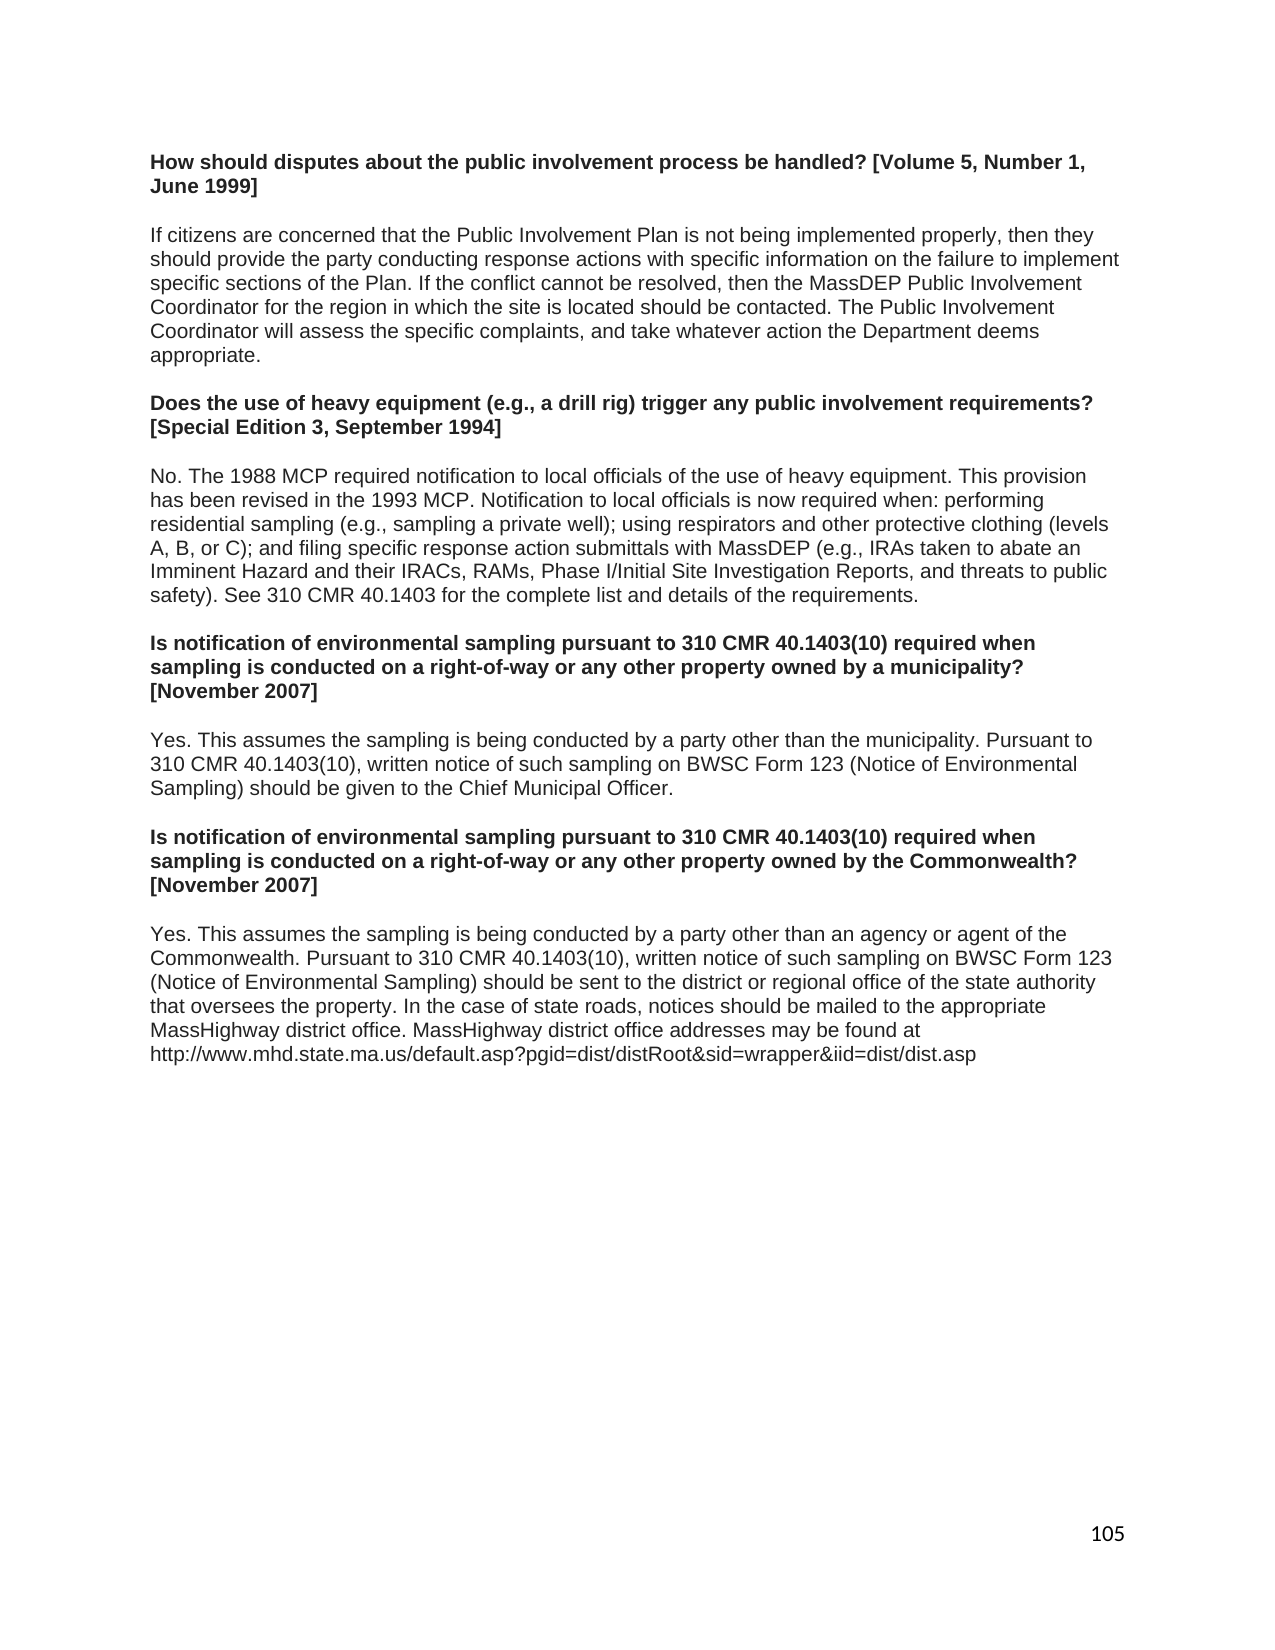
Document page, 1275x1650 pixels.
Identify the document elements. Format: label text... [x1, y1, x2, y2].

text No. The 1988 MCP required notification to local officials of the use of heavy equipment. This provision has been revised in the 1993 MCP. Notification to local officials is now required when: performing residential sampling (e.g., sampling a private well); using respirators and other protective clothing (levels A, B, or C); and filing specific response action submittals with MassDEP (e.g., IRAs taken to abate an Imminent Hazard and their IRACs, RAMs, Phase I/Initial Site Investigation Reports, and threats to public safety). See 310 CMR 40.1403 for the complete list and details of the requirements. Is notification of environmental sampling pursuant to 310 CMR 40.1403(10) required when sampling is conducted on a right-of-way or any other property owned by a municipality? [November 2007] [150, 463, 1125, 703]
text Is notification of environmental sampling pursuant to 310 CMR 40.1403(10) required when sampling is conducted on a right-of-way or any other property owned by the Commonwealth? [November 2007] [150, 825, 1125, 897]
text Yes. This assumes the sampling is being conducted by a party other than the municipality. Pursuant to 310 CMR 40.1403(10), written notice of such sampling on BWSC Form 123 (Notice of Environmental Sampling) should be given to the Chief Municipal Officer. [150, 728, 1125, 800]
text If citizens are concerned that the Public Involvement Plan is not being implemented properly, then they should provide the party conducting response actions with specific information on the failure to implement specific sections of the Plan. If the conflict cannot be resolved, then the MassDEP Public Involvement Coordinator for the region in which the site is located should be contacted. The Public Involvement Coordinator will assess the specific complaints, and take whatever action the Department deems appropriate. Does the use of heavy equipment (e.g., a drill rig) trigger any public involvement requirements? [Special Edition 3, September 1994] [150, 223, 1125, 438]
text Yes. This assumes the sampling is being conducted by a party other than an agency or agent of the Commonwealth. Pursuant to 310 CMR 40.1403(10), written notice of such sampling on BWSC Form 123 (Notice of Environmental Sampling) should be sent to the district or regional office of the state authority that oversees the property. In the case of state roads, notices should be mailed to the appropriate MassHighway district office. MassHighway district office addresses may be found at http://www.mhd.state.ma.us/default.asp?pgid=dist/distRoot&sid=wrapper&iid=dist/dist.asp [150, 922, 1125, 1066]
text How should disputes about the public involvement process be handled? [Volume 5, Number 1, June 1999] [150, 150, 1125, 198]
